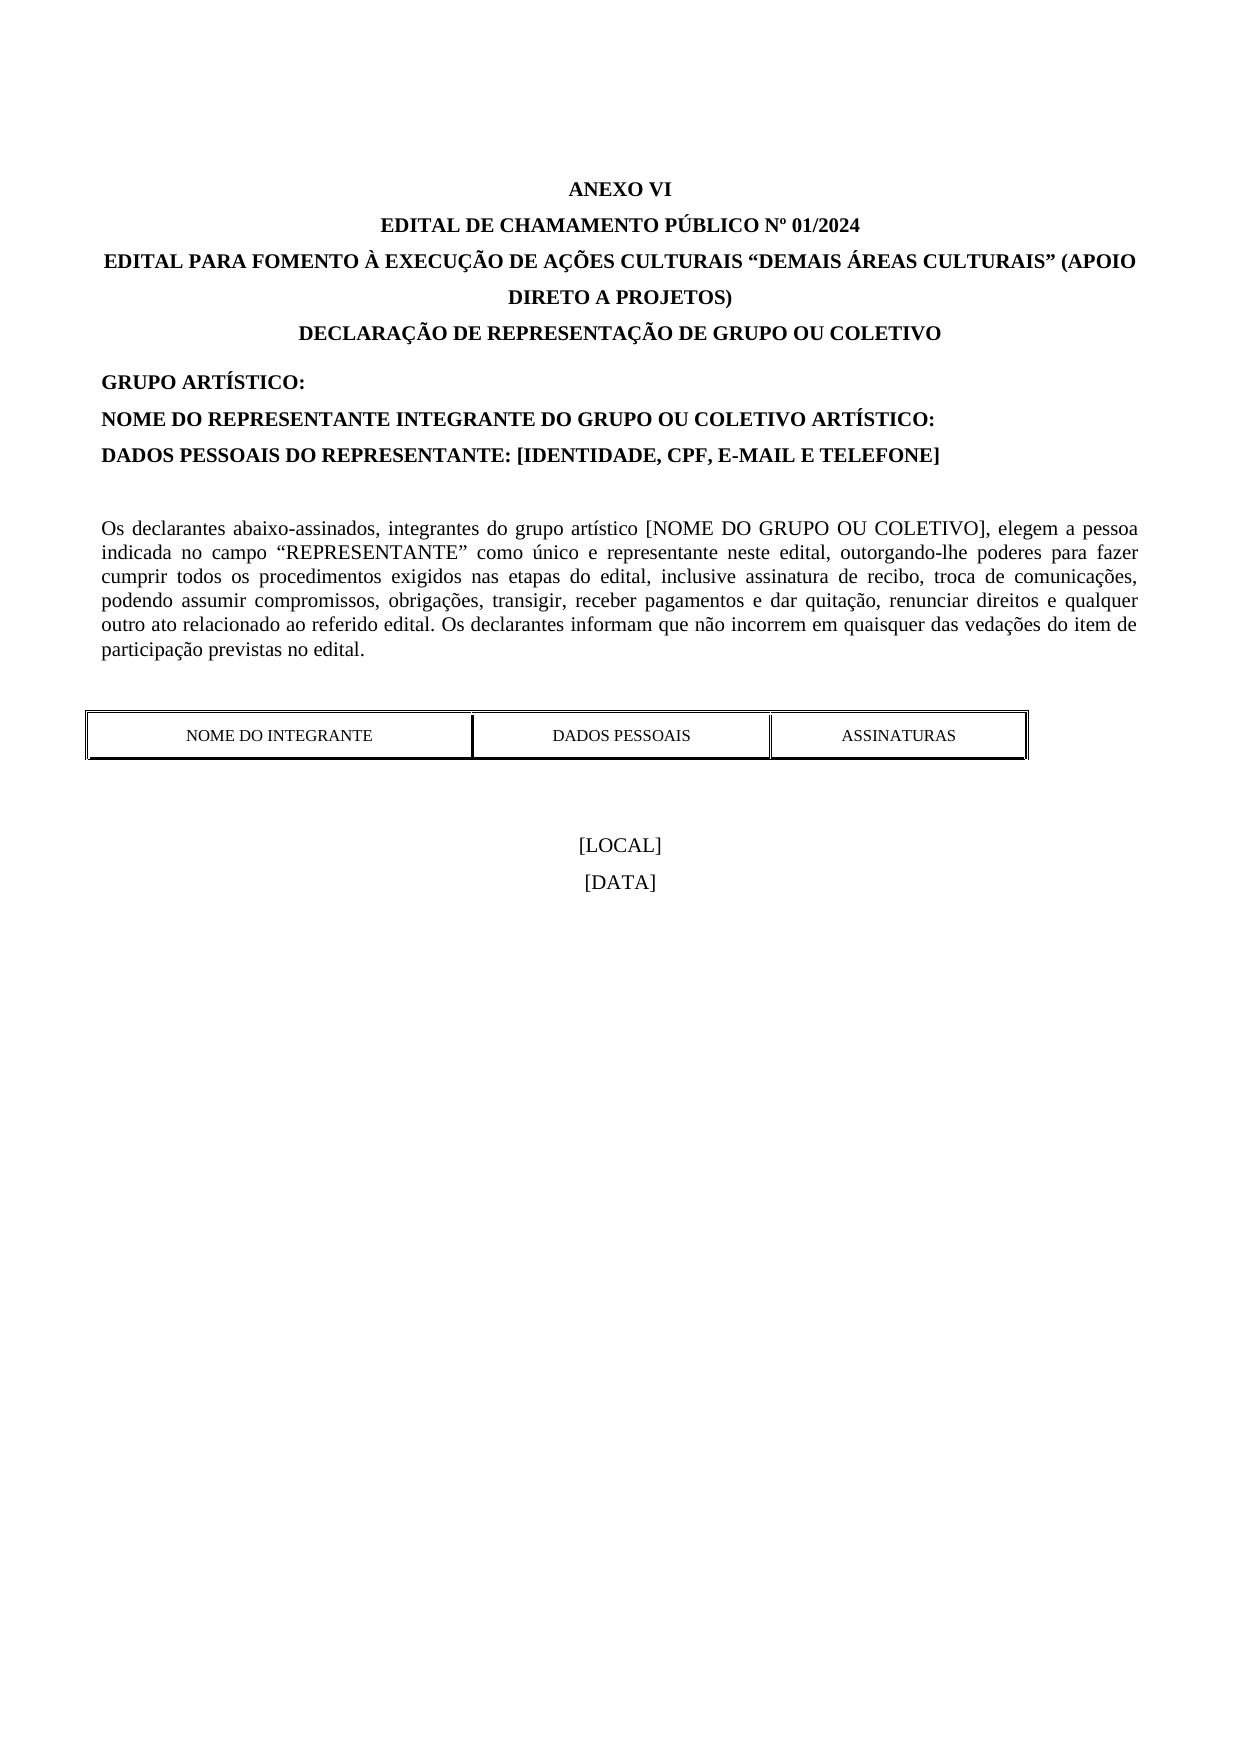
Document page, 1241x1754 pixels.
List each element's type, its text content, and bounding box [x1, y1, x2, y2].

table_header ASSINATURAS [771, 713, 1025, 757]
text [DATA] [101, 870, 1139, 894]
text GRUPO ARTÍSTICO: [101, 370, 1139, 394]
table_header DADOS PESSOAIS [472, 713, 771, 757]
text Os declarantes abaixo-assinados, integrantes do grupo artístico [NOME DO GRUPO OU COLETIVO], elegem a pessoa indicada no campo “REPRESENTANTE” como único e representante neste edital, outorgando-lhe poderes para fazer cumprir todos os procedimentos exigidos nas etapas do edital, inclusive assinatura de recibo, troca de comunicações, podendo assumir compromissos, obrigações, transigir, receber pagamentos e dar quitação, renunciar direitos e qualquer outro ato relacionado ao referido edital. Os declarantes informam que não incorrem em quaisquer das vedações do item de participação previstas no edital. [101, 516, 1139, 661]
table_header NOME DO INTEGRANTE [88, 711, 472, 757]
text EDITAL PARA FOMENTO À EXECUÇÃO DE AÇÕES CULTURAIS “demais áreas culturais” (APOIO DIRETO A PROJETOS) [89, 249, 1152, 309]
text DADOS PESSOAIS DO REPRESENTANTE: [IDENTIDADE, CPF, E-MAIL E TELEFONE] [101, 443, 1139, 467]
text [LOCAL] [101, 833, 1139, 857]
text NOME DO REPRESENTANTE INTEGRANTE DO GRUPO OU COLETIVO ARTÍSTICO: [101, 406, 1139, 431]
text EDITAL DE CHAMAMENTO PÚBLICO Nº 01/2024 [101, 213, 1139, 237]
text DECLARAÇÃO DE REPRESENTAÇÃO DE GRUPO OU COLETIVO [89, 321, 1152, 345]
text ANEXO VI [89, 177, 1152, 201]
